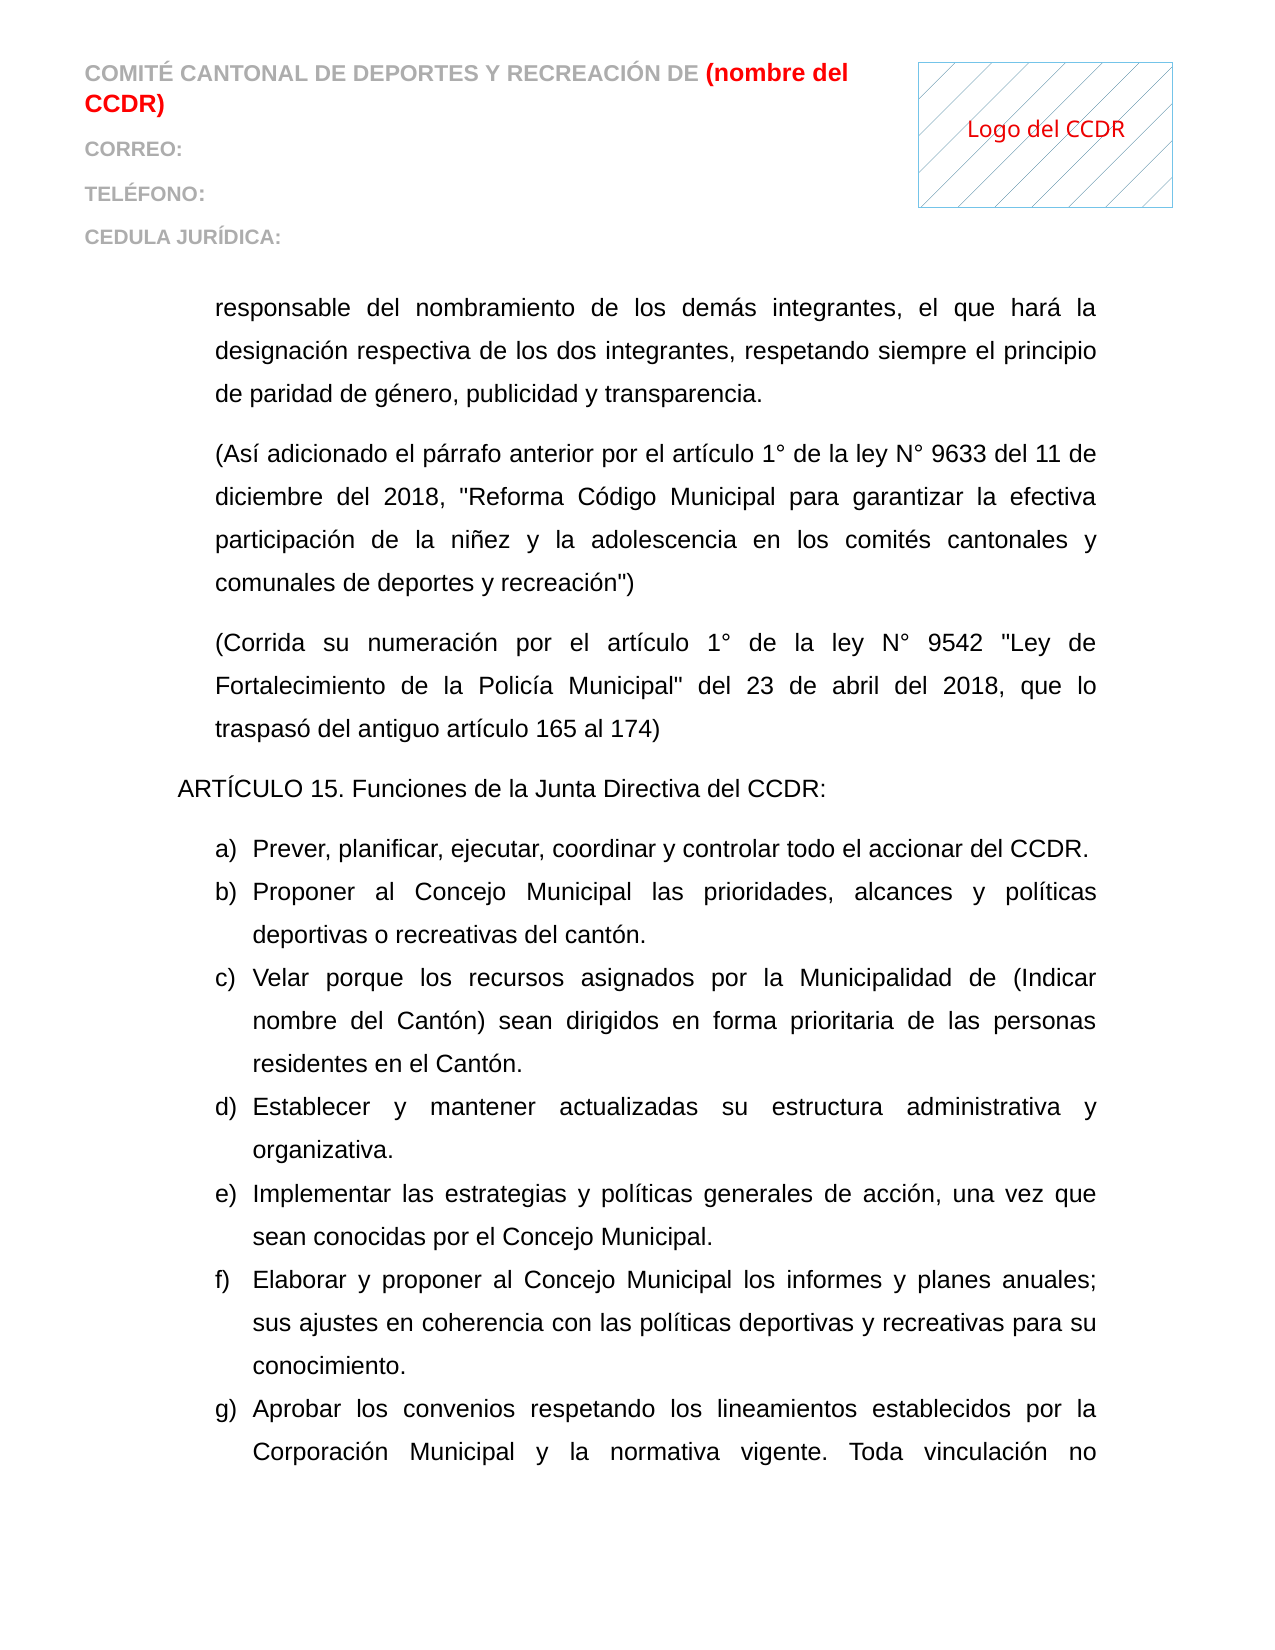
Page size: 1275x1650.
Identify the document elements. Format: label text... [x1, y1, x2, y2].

text (Corrida su numeración por el artículo 1° de la ley N° 9542 "Ley de Fortalecimiento de la Policía Municipal" del 23 de abril del 2018, que lo traspasó del antiguo artículo 165 al 174) [215, 628, 1098, 743]
text ARTÍCULO 15. Funciones de la Junta Directiva del CCDR: [177, 774, 1098, 802]
list Proponer al Concejo Municipal las prioridades, alcances y políticas deportivas o recreativas del cantón. [215, 877, 1098, 948]
list Implementar las estrategias y políticas generales de acción, una vez que sean conocidas por el Concejo Municipal. [215, 1178, 1098, 1250]
list Establecer y mantener actualizadas su estructura administrativa y organizativa. [215, 1092, 1098, 1164]
list Velar porque los recursos asignados por la Municipalidad de (Indicar nombre del Cantón) sean dirigidos en forma prioritaria de las personas residentes en el Cantón. [215, 963, 1098, 1078]
list Prever, planificar, ejecutar, coordinar y controlar todo el accionar del CCDR. [215, 833, 1098, 862]
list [215, 1394, 1098, 1466]
list Elaborar y proponer al Concejo Municipal los informes y planes anuales; sus ajustes en coherencia con las políticas deportivas y recreativas para su conocimiento. [215, 1265, 1098, 1380]
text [215, 292, 1098, 407]
